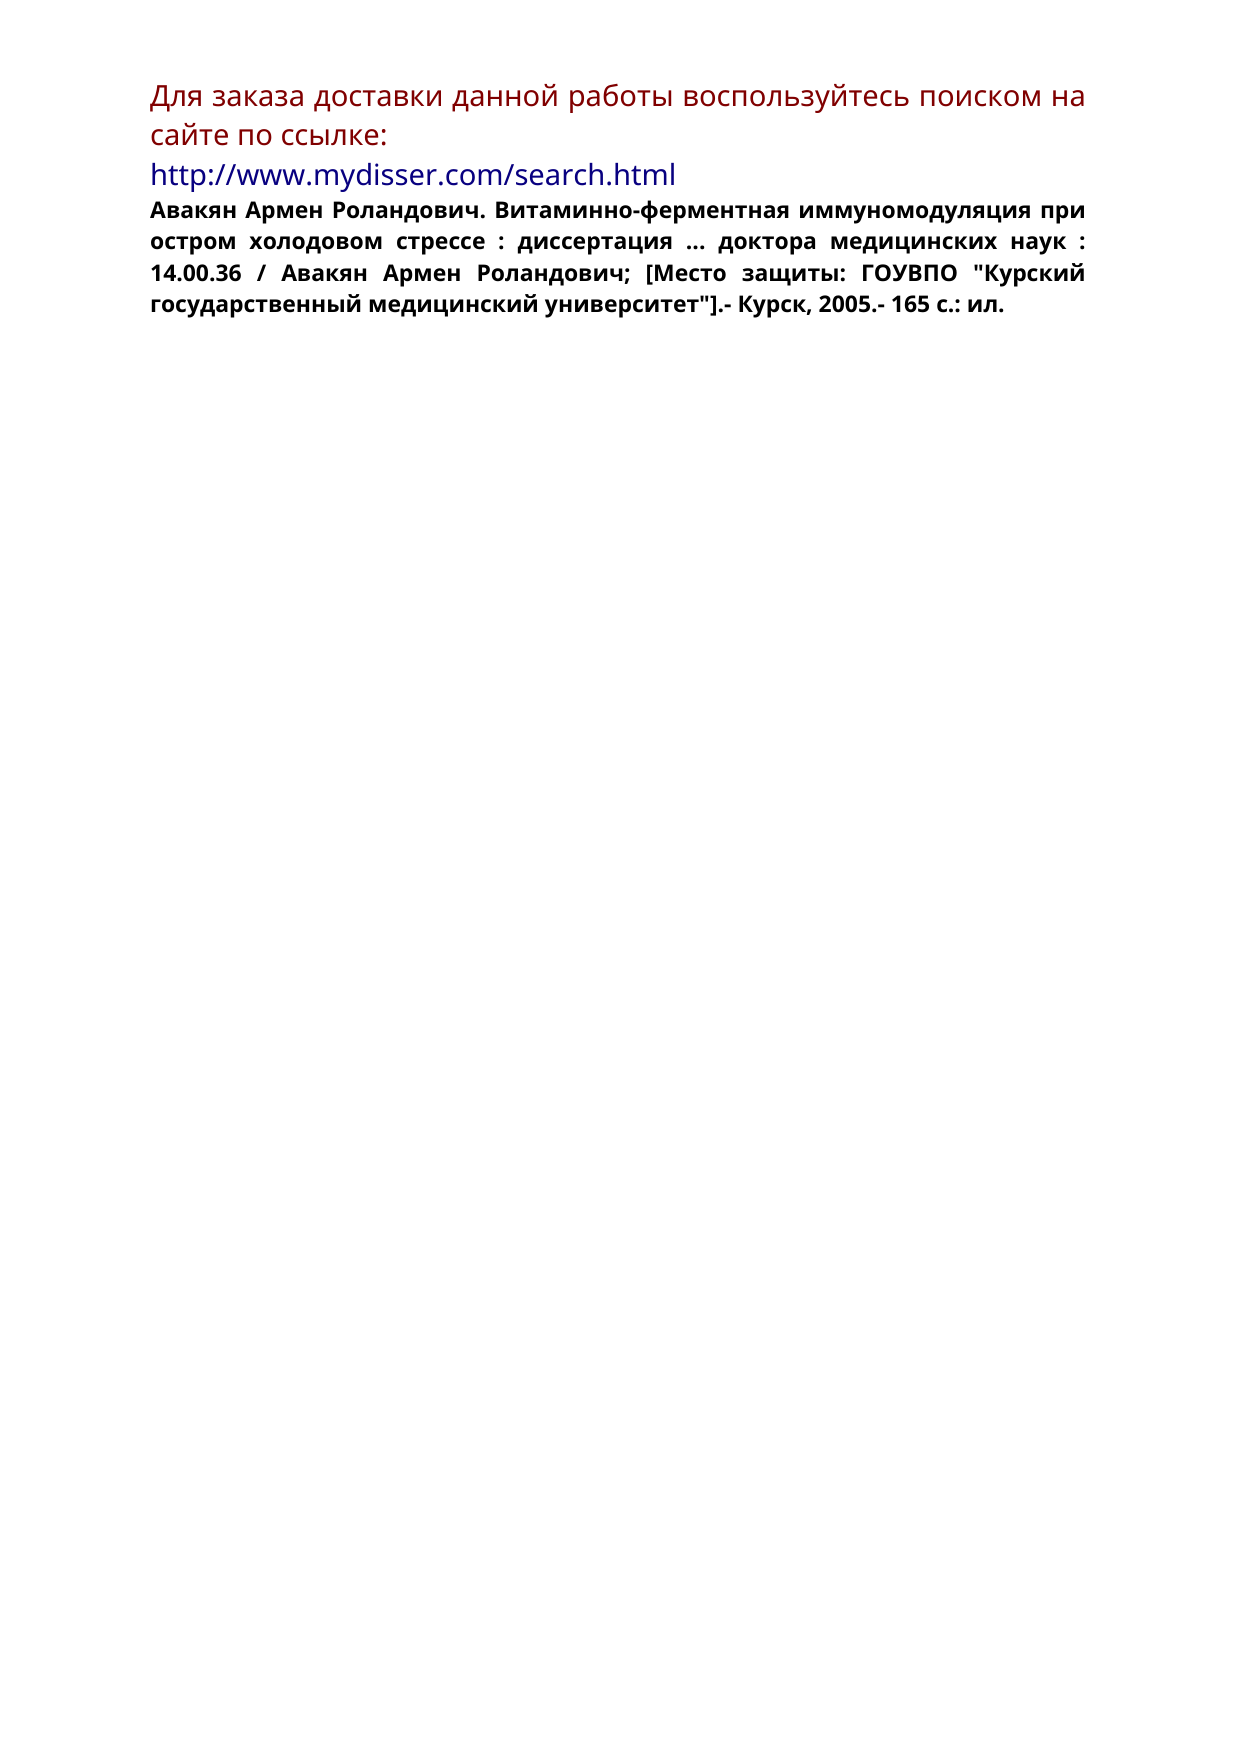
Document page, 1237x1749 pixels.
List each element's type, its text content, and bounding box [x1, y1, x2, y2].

text Авакян Армен Роландович. Витаминно-ферментная иммуномодуляция при остром холодовом стрессе : диссертация ... доктора медицинских наук : 14.00.36 / Авакян Армен Роландович; [Место защиты: ГОУВПО "Курский государственный медицинский университет"].- Курск, 2005.- 165 с.: ил. [150, 194, 1086, 319]
